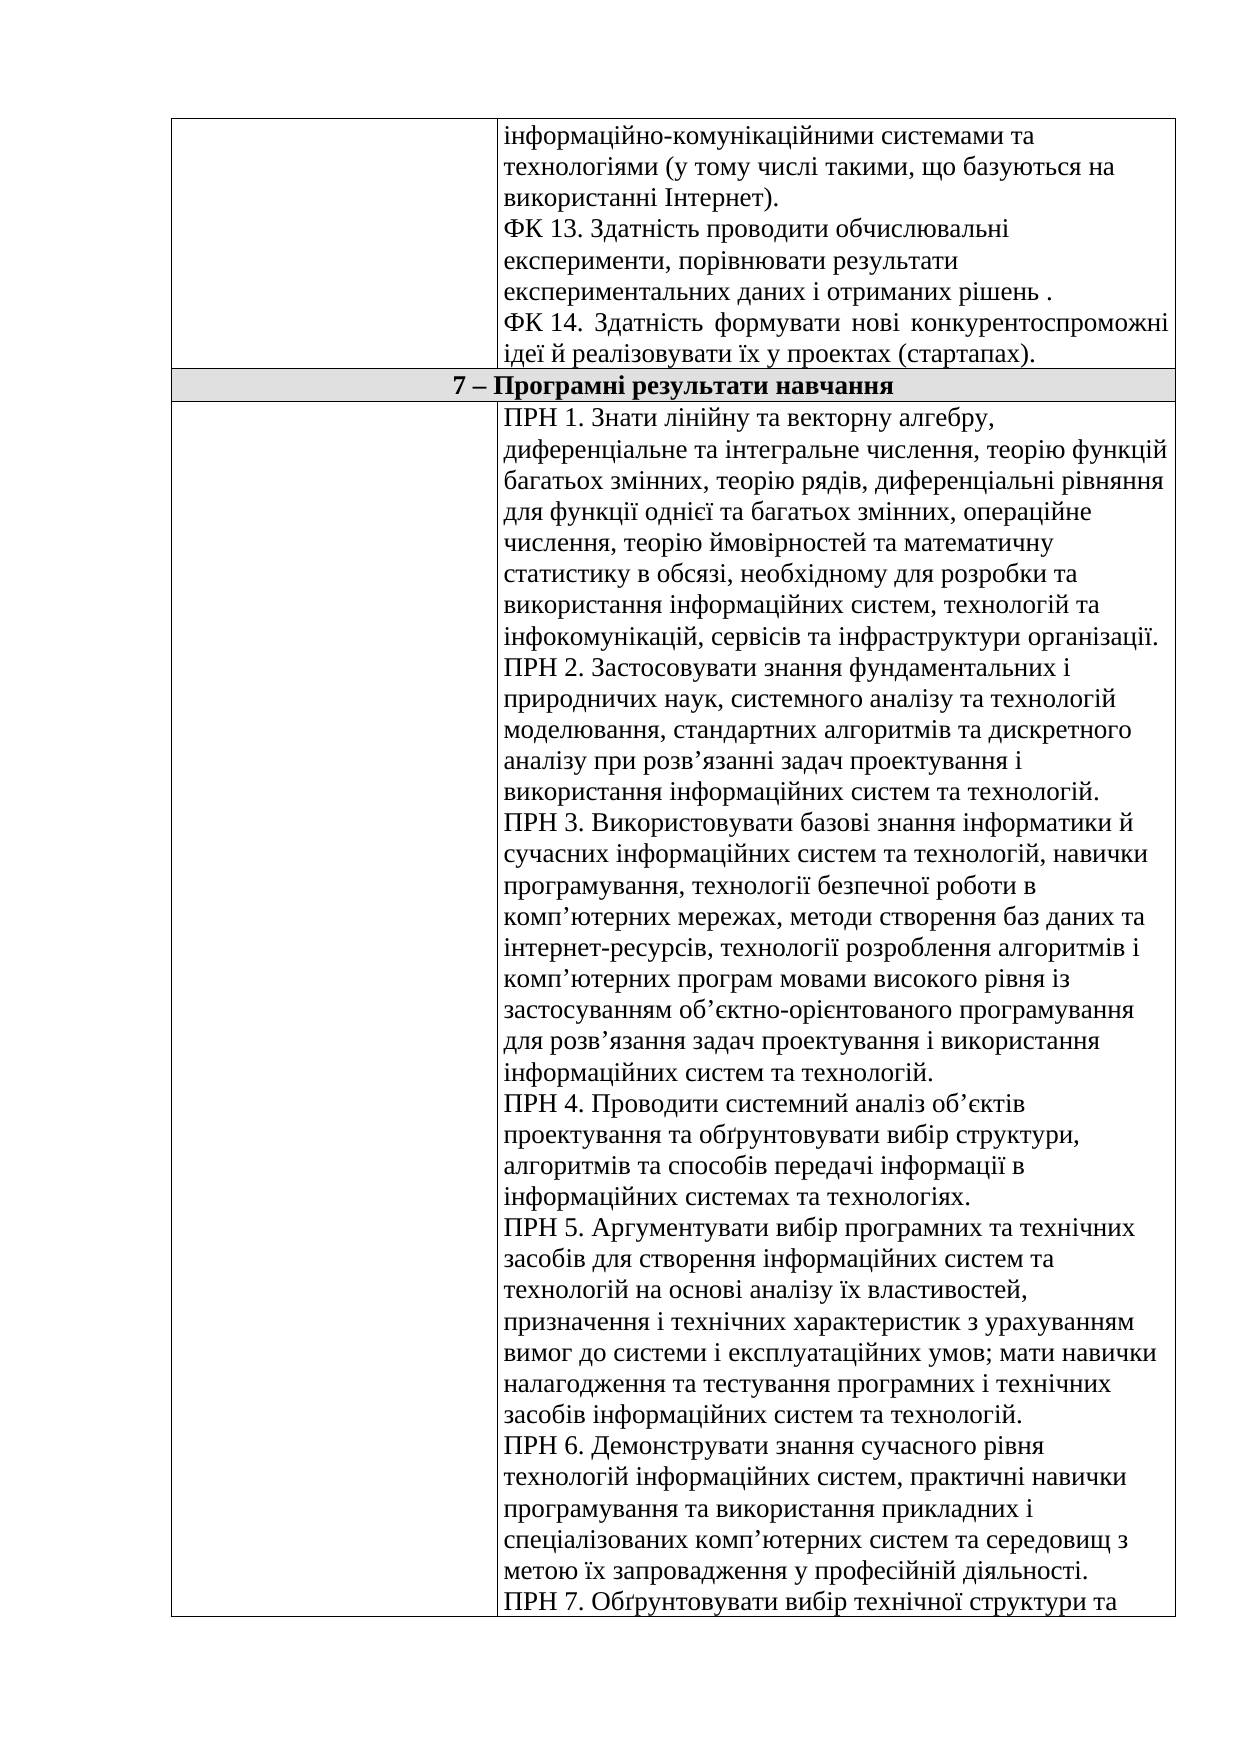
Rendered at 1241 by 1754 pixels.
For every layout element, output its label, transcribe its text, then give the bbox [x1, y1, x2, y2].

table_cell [498, 402, 1175, 1616]
table_cell [172, 402, 497, 1616]
table_cell 7 – Програмні результати навчання [172, 369, 1175, 401]
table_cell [172, 119, 497, 368]
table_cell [498, 119, 1175, 368]
